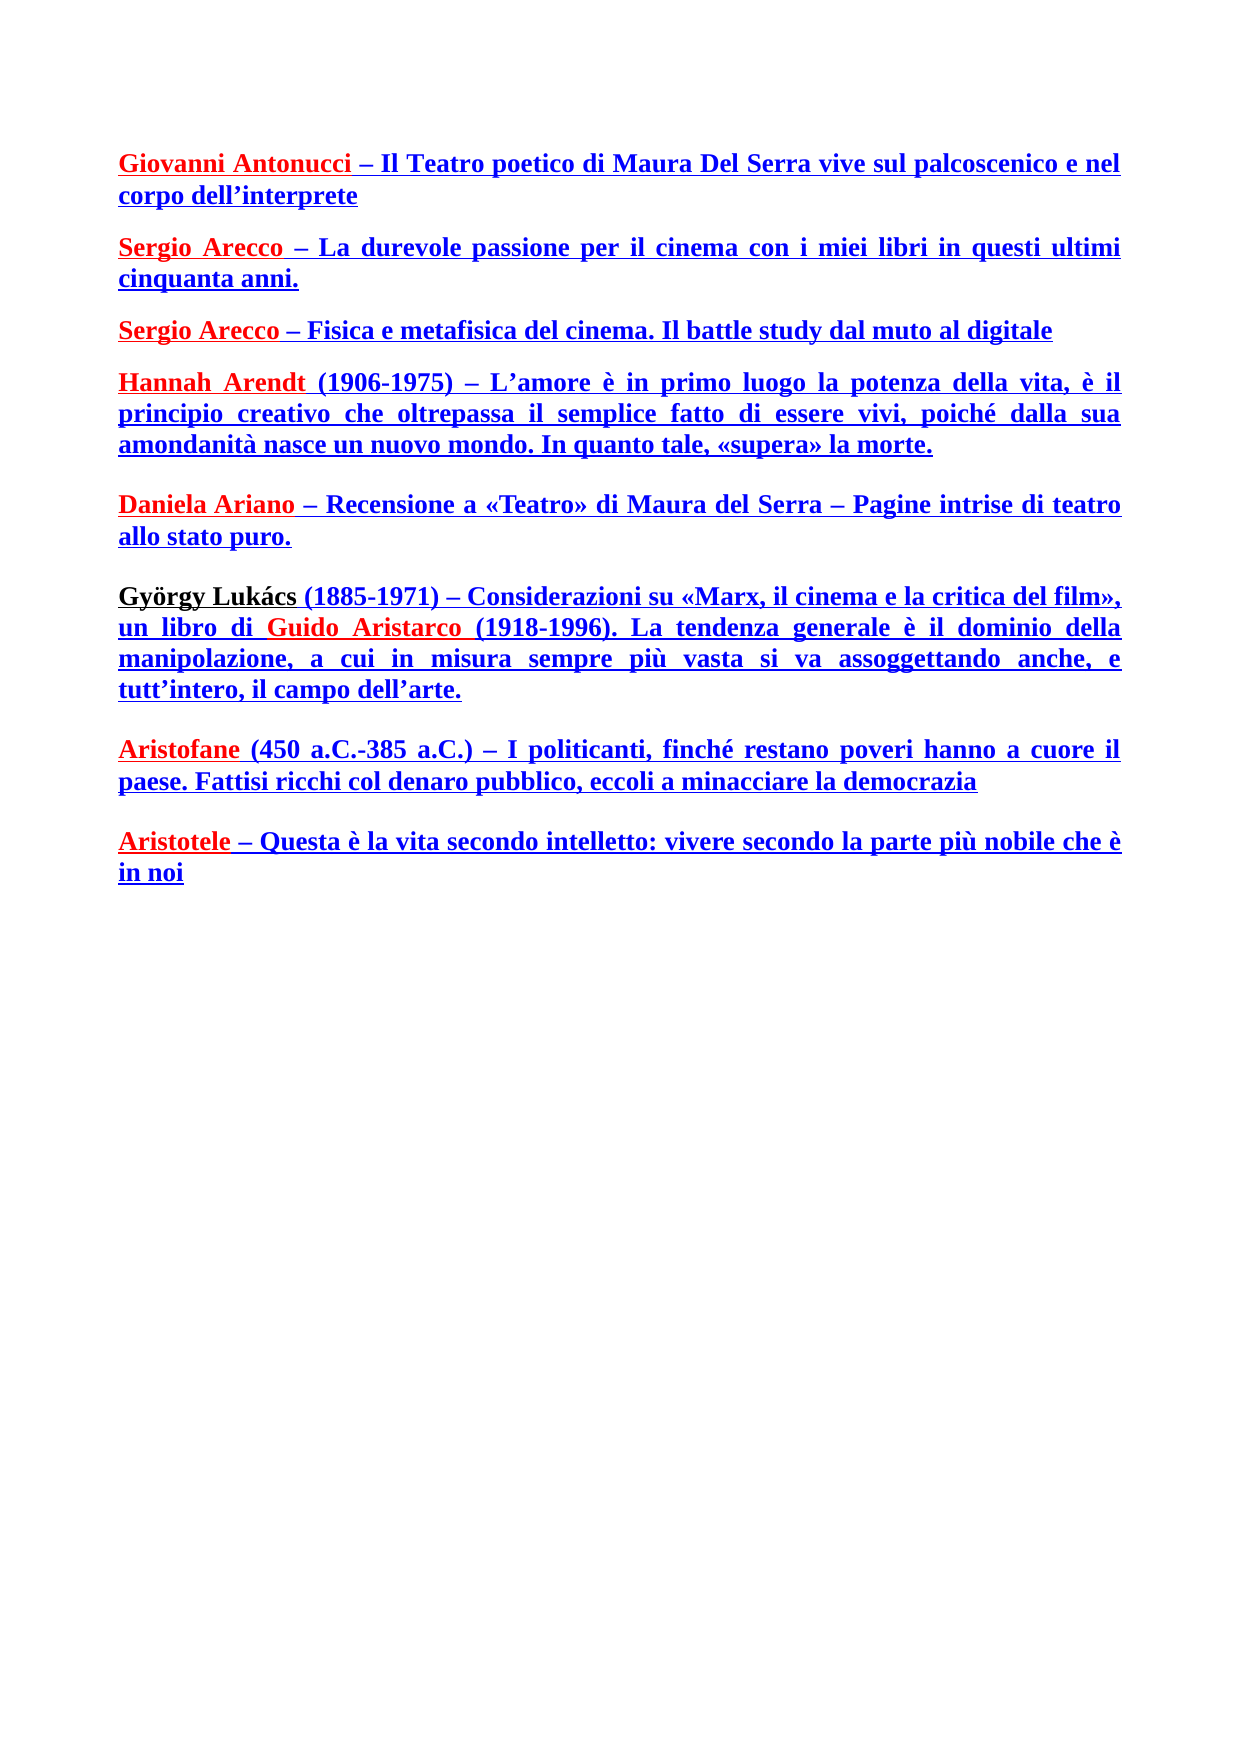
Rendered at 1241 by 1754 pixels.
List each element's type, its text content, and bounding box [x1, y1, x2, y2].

subtitle György Lukács (1885-1971) – Considerazioni su «Marx, il cinema e la critica del film», un libro di Guido Aristarco (1918-1996). La tendenza generale è il dominio della manipolazione, a cui in misura sempre più vasta si va assoggettando anche, e tutt’intero, il campo dell’arte. [118, 671, 1122, 704]
subtitle György Lukács (1885-1971) – Considerazioni su «Marx, il cinema e la critica del film», un libro di Guido Aristarco (1918-1996). La tendenza generale è il dominio della manipolazione, a cui in misura sempre più vasta si va assoggettando anche, e tutt’intero, il campo dell’arte. [118, 640, 1122, 669]
subtitle Daniela Ariano – Recensione a «Teatro» di Maura del Serra – Pagine intrise di teatro allo stato puro. [118, 517, 1122, 551]
subtitle Aristotele – Questa è la vita secondo intelletto: vivere secondo la parte più nobile che è in noi [118, 825, 1122, 852]
subtitle Daniela Ariano – Recensione a «Teatro» di Maura del Serra – Pagine intrise di teatro allo stato puro. [118, 488, 1122, 516]
subtitle Sergio Arecco – Fisica e metafisica del cinema. Il battle study dal muto al digitale [118, 314, 1122, 345]
subtitle György Lukács (1885-1971) – Considerazioni su «Marx, il cinema e la critica del film», un libro di Guido Aristarco (1918-1996). La tendenza generale è il dominio della manipolazione, a cui in misura sempre più vasta si va assoggettando anche, e tutt’intero, il campo dell’arte. [118, 580, 1122, 607]
subtitle György Lukács (1885-1971) – Considerazioni su «Marx, il cinema e la critica del film», un libro di Guido Aristarco (1918-1996). La tendenza generale è il dominio della manipolazione, a cui in misura sempre più vasta si va assoggettando anche, e tutt’intero, il campo dell’arte. [118, 608, 1122, 638]
subtitle Giovanni Antonucci – Il Teatro poetico di Maura Del Serra vive sul palcoscenico e nel corpo dell’interprete [118, 148, 1122, 210]
subtitle Aristofane (450 a.C.-385 a.C.) – I politicanti, finché restano poveri hanno a cuore il paese. Fattisi ricchi col denaro pubblico, eccoli a minacciare la democrazia [118, 734, 1122, 796]
subtitle Hannah Arendt (1906-1975) – L’amore è in primo luogo la potenza della vita, è il principio creativo che oltrepassa il semplice fatto di essere vivi, poiché dalla sua amondanità nasce un nuovo mondo. In quanto tale, «supera» la morte. [118, 394, 1122, 459]
subtitle Hannah Arendt (1906-1975) – L’amore è in primo luogo la potenza della vita, è il principio creativo che oltrepassa il semplice fatto di essere vivi, poiché dalla sua amondanità nasce un nuovo mondo. In quanto tale, «supera» la morte. [118, 366, 1122, 393]
subtitle Aristotele – Questa è la vita secondo intelletto: vivere secondo la parte più nobile che è in noi [118, 854, 1122, 887]
subtitle Sergio Arecco – La durevole passione per il cinema con i miei libri in questi ultimi cinquanta anni. [118, 231, 1122, 293]
